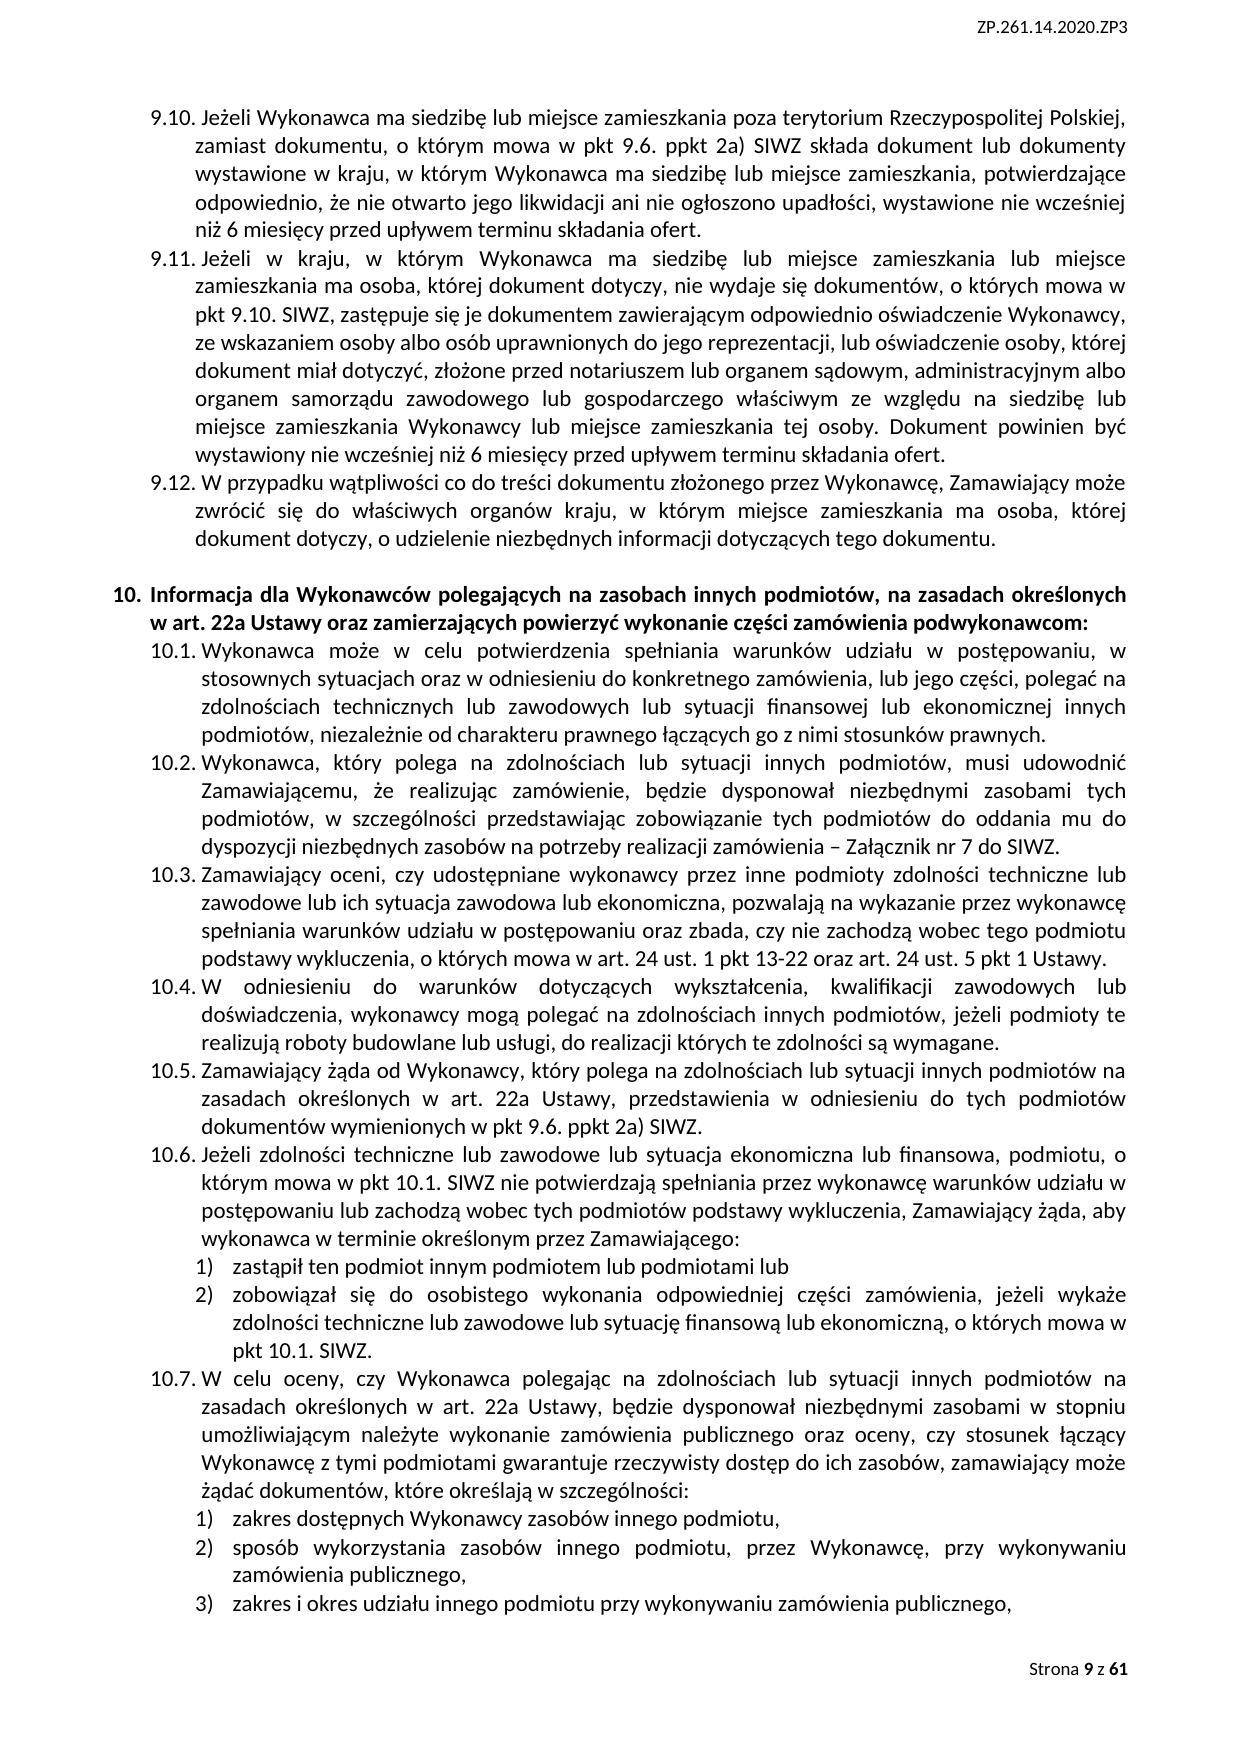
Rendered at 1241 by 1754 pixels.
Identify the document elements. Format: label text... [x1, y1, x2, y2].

list Jeżeli zdolności techniczne lub zawodowe lub sytuacja ekonomiczna lub finansowa, podmiotu, o którym mowa w pkt 10.1. SIWZ nie potwierdzają spełniania przez wykonawcę warunków udziału w postępowaniu lub zachodzą wobec tych podmiotów podstawy wykluczenia, Zamawiający żąda, aby wykonawca w terminie określonym przez Zamawiającego: [150, 1140, 1128, 1252]
list zastąpił ten podmiot innym podmiotem lub podmiotami lub [195, 1252, 1128, 1280]
list Zamawiający oceni, czy udostępniane wykonawcy przez inne podmioty zdolności techniczne lub zawodowe lub ich sytuacja zawodowa lub ekonomiczna, pozwalają na wykazanie przez wykonawcę spełniania warunków udziału w postępowaniu oraz zbada, czy nie zachodzą wobec tego podmiotu podstawy wykluczenia, o których mowa w art. 24 ust. 1 pkt 13-22 oraz art. 24 ust. 5 pkt 1 Ustawy. [150, 860, 1128, 972]
list Jeżeli w kraju, w którym Wykonawca ma siedzibę lub miejsce zamieszkania lub miejsce zamieszkania ma osoba, której dokument dotyczy, nie wydaje się dokumentów, o których mowa w pkt 9.10. SIWZ, zastępuje się je dokumentem zawierającym odpowiednio oświadczenie Wykonawcy, ze wskazaniem osoby albo osób uprawnionych do jego reprezentacji, lub oświadczenie osoby, której dokument miał dotyczyć, złożone przed notariuszem lub organem sądowym, administracyjnym albo organem samorządu zawodowego lub gospodarczego właściwym ze względu na siedzibę lub miejsce zamieszkania Wykonawcy lub miejsce zamieszkania tej osoby. Dokument powinien być wystawiony nie wcześniej niż 6 miesięcy przed upływem terminu składania ofert. [150, 244, 1128, 468]
list Wykonawca może w celu potwierdzenia spełniania warunków udziału w postępowaniu, w stosownych sytuacjach oraz w odniesieniu do konkretnego zamówienia, lub jego części, polegać na zdolnościach technicznych lub zawodowych lub sytuacji finansowej lub ekonomicznej innych podmiotów, niezależnie od charakteru prawnego łączących go z nimi stosunków prawnych. [150, 636, 1128, 748]
list Zamawiający żąda od Wykonawcy, który polega na zdolnościach lub sytuacji innych podmiotów na zasadach określonych w art. 22a Ustawy, przedstawienia w odniesieniu do tych podmiotów dokumentów wymienionych w pkt 9.6. ppkt 2a) SIWZ. [150, 1056, 1128, 1140]
list sposób wykorzystania zasobów innego podmiotu, przez Wykonawcę, przy wykonywaniu zamówienia publicznego, [195, 1533, 1128, 1589]
list zakres i okres udziału innego podmiotu przy wykonywaniu zamówienia publicznego, [195, 1589, 1128, 1617]
list Informacja dla Wykonawców polegających na zasobach innych podmiotów, na zasadach określonych w art. 22a Ustawy oraz zamierzających powierzyć wykonanie części zamówienia podwykonawcom: [112, 580, 1128, 636]
list W odniesieniu do warunków dotyczących wykształcenia, kwalifikacji zawodowych lub doświadczenia, wykonawcy mogą polegać na zdolnościach innych podmiotów, jeżeli podmioty te realizują roboty budowlane lub usługi, do realizacji których te zdolności są wymagane. [150, 972, 1128, 1056]
list Jeżeli Wykonawca ma siedzibę lub miejsce zamieszkania poza terytorium Rzeczypospolitej Polskiej, zamiast dokumentu, o którym mowa w pkt 9.6. ppkt 2a) SIWZ składa dokument lub dokumenty wystawione w kraju, w którym Wykonawca ma siedzibę lub miejsce zamieszkania, potwierdzające odpowiednio, że nie otwarto jego likwidacji ani nie ogłoszono upadłości, wystawione nie wcześniej niż 6 miesięcy przed upływem terminu składania ofert. [150, 103, 1128, 244]
list zakres dostępnych Wykonawcy zasobów innego podmiotu, [195, 1504, 1128, 1533]
list zobowiązał się do osobistego wykonania odpowiedniej części zamówienia, jeżeli wykaże zdolności techniczne lub zawodowe lub sytuację finansową lub ekonomiczną, o których mowa w pkt 10.1. SIWZ. [195, 1280, 1128, 1364]
list Wykonawca, który polega na zdolnościach lub sytuacji innych podmiotów, musi udowodnić Zamawiającemu, że realizując zamówienie, będzie dysponował niezbędnymi zasobami tych podmiotów, w szczególności przedstawiając zobowiązanie tych podmiotów do oddania mu do dyspozycji niezbędnych zasobów na potrzeby realizacji zamówienia – Załącznik nr 7 do SIWZ. [150, 748, 1128, 860]
list W przypadku wątpliwości co do treści dokumentu złożonego przez Wykonawcę, Zamawiający może zwrócić się do właściwych organów kraju, w którym miejsce zamieszkania ma osoba, której dokument dotyczy, o udzielenie niezbędnych informacji dotyczących tego dokumentu. [150, 468, 1128, 552]
list W celu oceny, czy Wykonawca polegając na zdolnościach lub sytuacji innych podmiotów na zasadach określonych w art. 22a Ustawy, będzie dysponował niezbędnymi zasobami w stopniu umożliwiającym należyte wykonanie zamówienia publicznego oraz oceny, czy stosunek łączący Wykonawcę z tymi podmiotami gwarantuje rzeczywisty dostęp do ich zasobów, zamawiający może żądać dokumentów, które określają w szczególności: [150, 1364, 1128, 1504]
